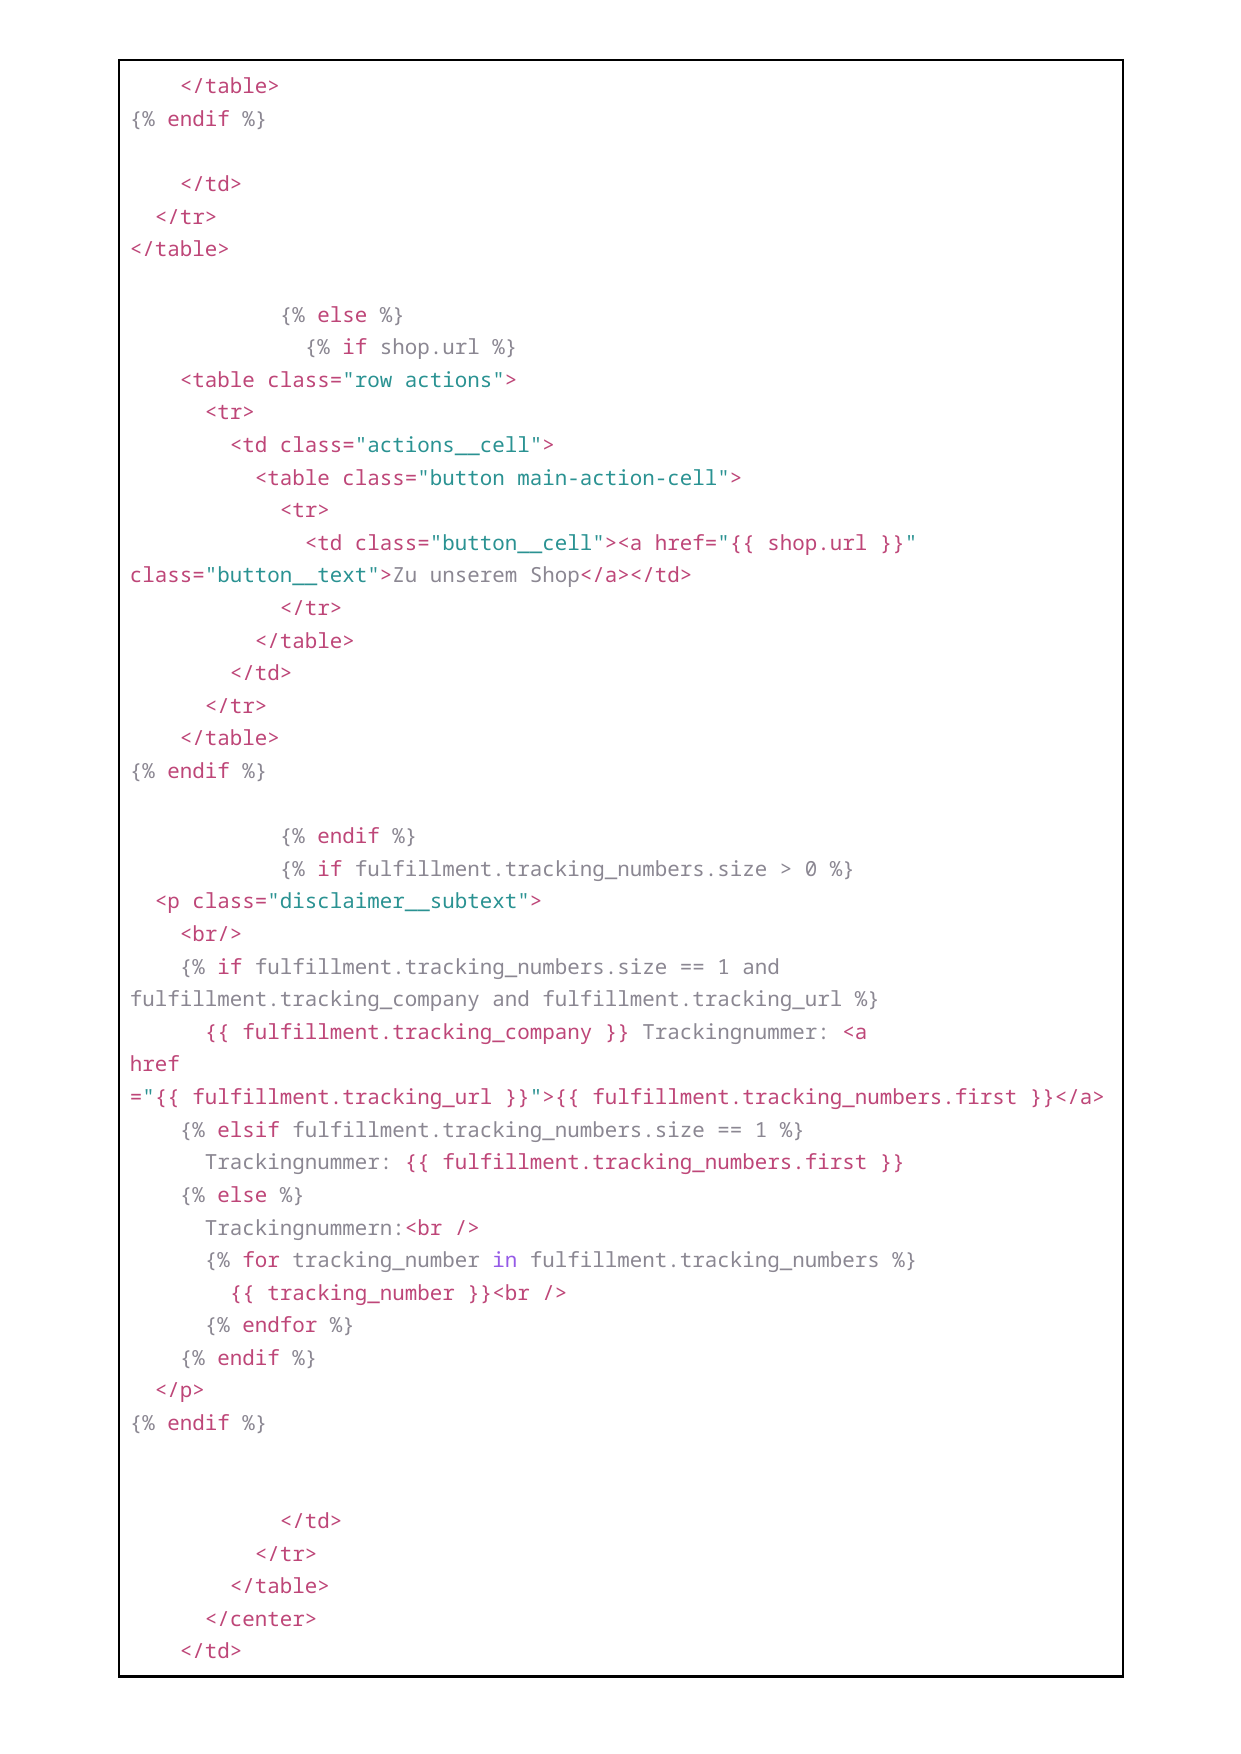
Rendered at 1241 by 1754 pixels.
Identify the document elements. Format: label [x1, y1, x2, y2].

table_cell [120, 61, 1122, 1675]
